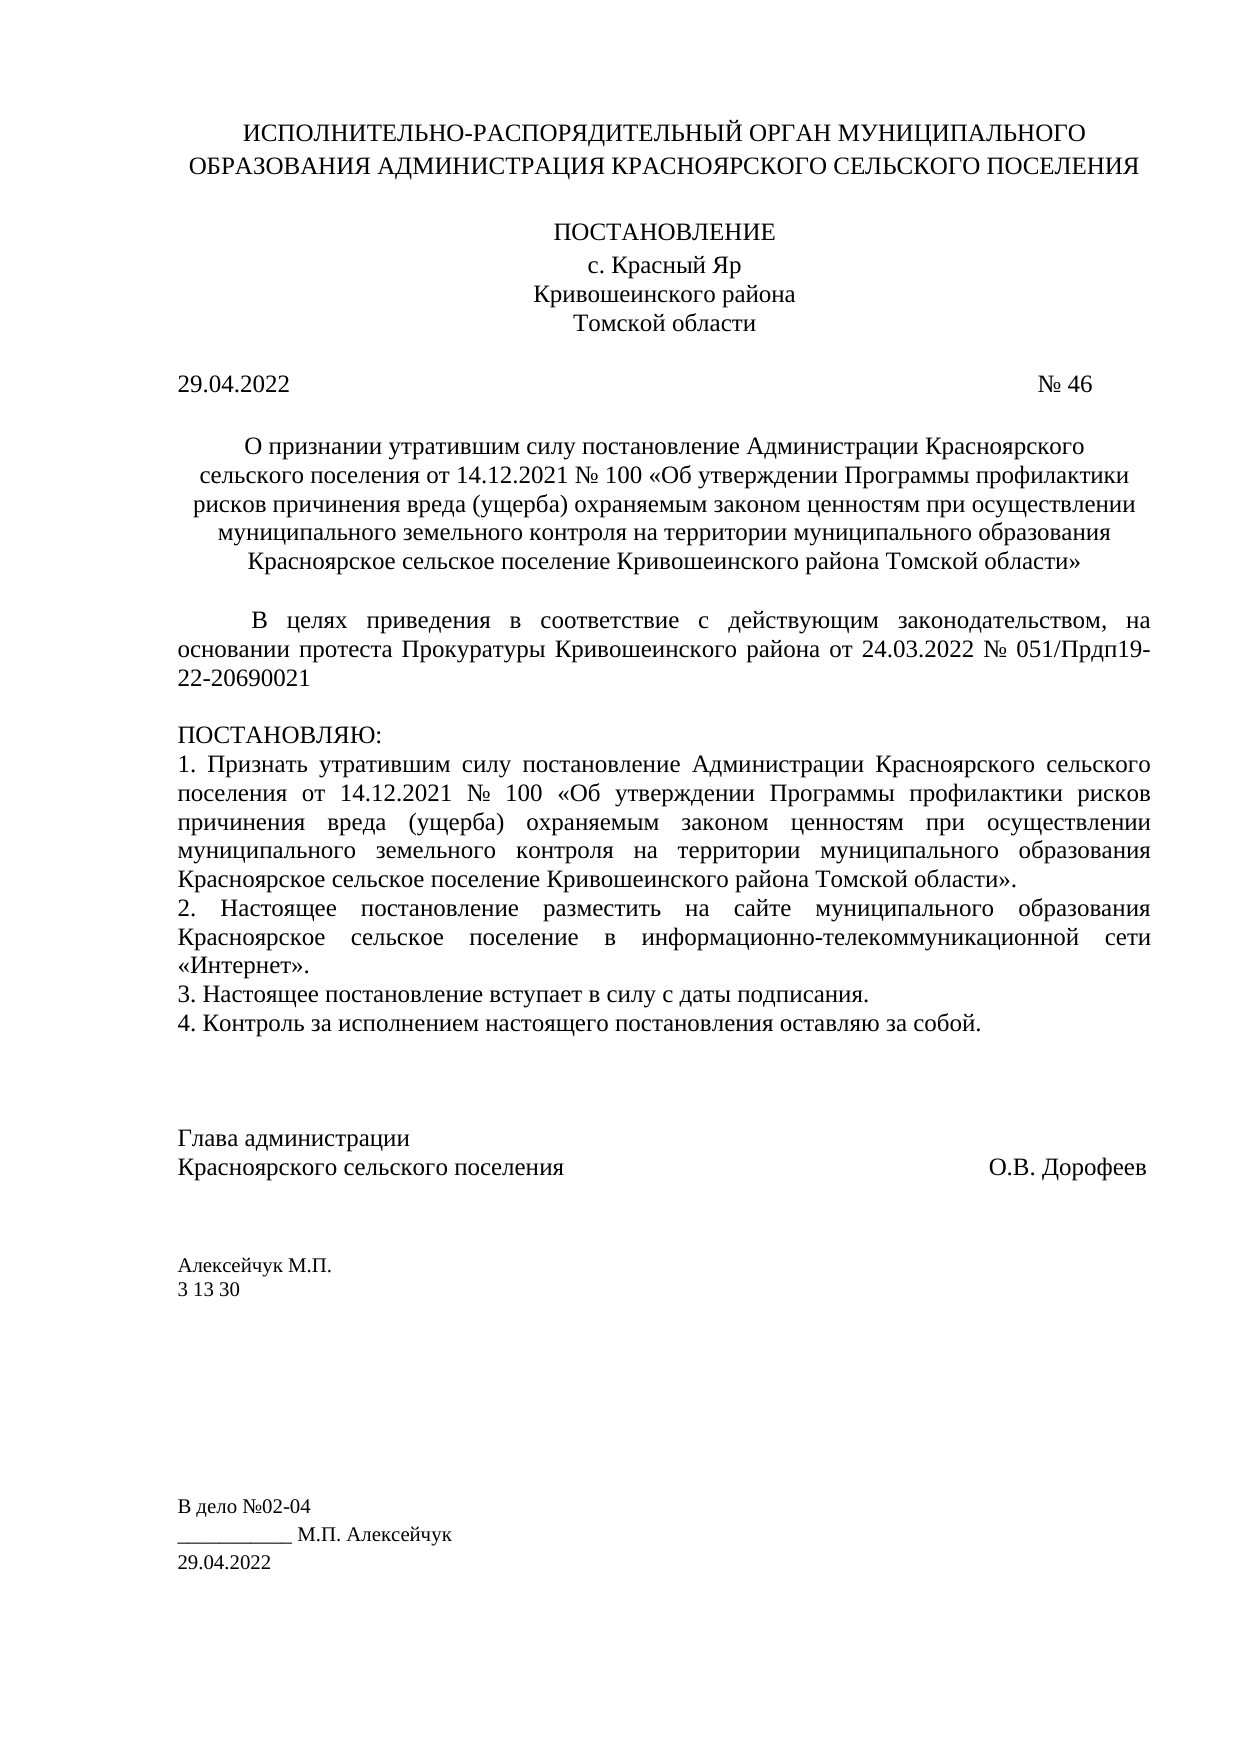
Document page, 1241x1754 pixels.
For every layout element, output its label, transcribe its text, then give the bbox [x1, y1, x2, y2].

text 3 13 30 [177, 1277, 1152, 1301]
text сельского поселения от 14.12.2021 № 100 «Об утверждении Программы профилактики рисков причинения вреда (ущерба) охраняемым законом ценностям при осуществлении муниципального земельного контроля на территории муниципального образования Красноярское сельское поселение Кривошеинского района Томской области» [177, 460, 1152, 575]
text 4. Контроль за исполнением настоящего постановления оставляю за собой. [177, 1008, 1152, 1037]
text Кривошеинского района [177, 279, 1152, 308]
text с. Красный Яр [177, 250, 1152, 279]
text В дело №02-04 [177, 1494, 1152, 1518]
text Томской области [177, 308, 1152, 336]
text О признании утратившим силу постановление Администрации Красноярского [177, 431, 1152, 460]
text 1. Признать утратившим силу постановление Администрации Красноярского сельского поселения от 14.12.2021 № 100 «Об утверждении Программы профилактики рисков причинения вреда (ущерба) охраняемым законом ценностям при осуществлении муниципального земельного контроля на территории муниципального образования Красноярское сельское поселение Кривошеинского района Томской области». [177, 749, 1152, 893]
text 29.04.2022 [177, 1550, 1152, 1574]
text ПОСТАНОВЛЕНИЕ [177, 217, 1152, 246]
text 29.04.2022 № 46 [177, 369, 1152, 398]
text Красноярского сельского поселения О.В. Дорофеев [177, 1152, 1152, 1181]
text ПОСТАНОВЛЯЮ: [177, 721, 1152, 749]
text ИСПОЛНИТЕЛЬНО-РАСПОРЯДИТЕЛЬНЫЙ ОРГАН МУНИЦИПАЛЬНОГО ОБРАЗОВАНИЯ АДМИНИСТРАЦИЯ КРАСНОЯРСКОГО СЕЛЬСКОГО ПОСЕЛЕНИЯ [177, 118, 1152, 180]
text В целях приведения в соответствие с действующим законодательством, на основании протеста Прокуратуры Кривошеинского района от 24.03.2022 № 051/Прдп19-22-20690021 [177, 606, 1152, 692]
text ___________ М.П. Алексейчук [177, 1522, 1152, 1546]
text Алексейчук М.П. [177, 1253, 1152, 1277]
text 3. Настоящее постановление вступает в силу с даты подписания. [177, 979, 1152, 1008]
text Глава администрации [177, 1123, 1152, 1152]
text 2. Настоящее постановление разместить на сайте муниципального образования Красноярское сельское поселение в информационно-телекоммуникационной сети «Интернет». [177, 893, 1152, 979]
